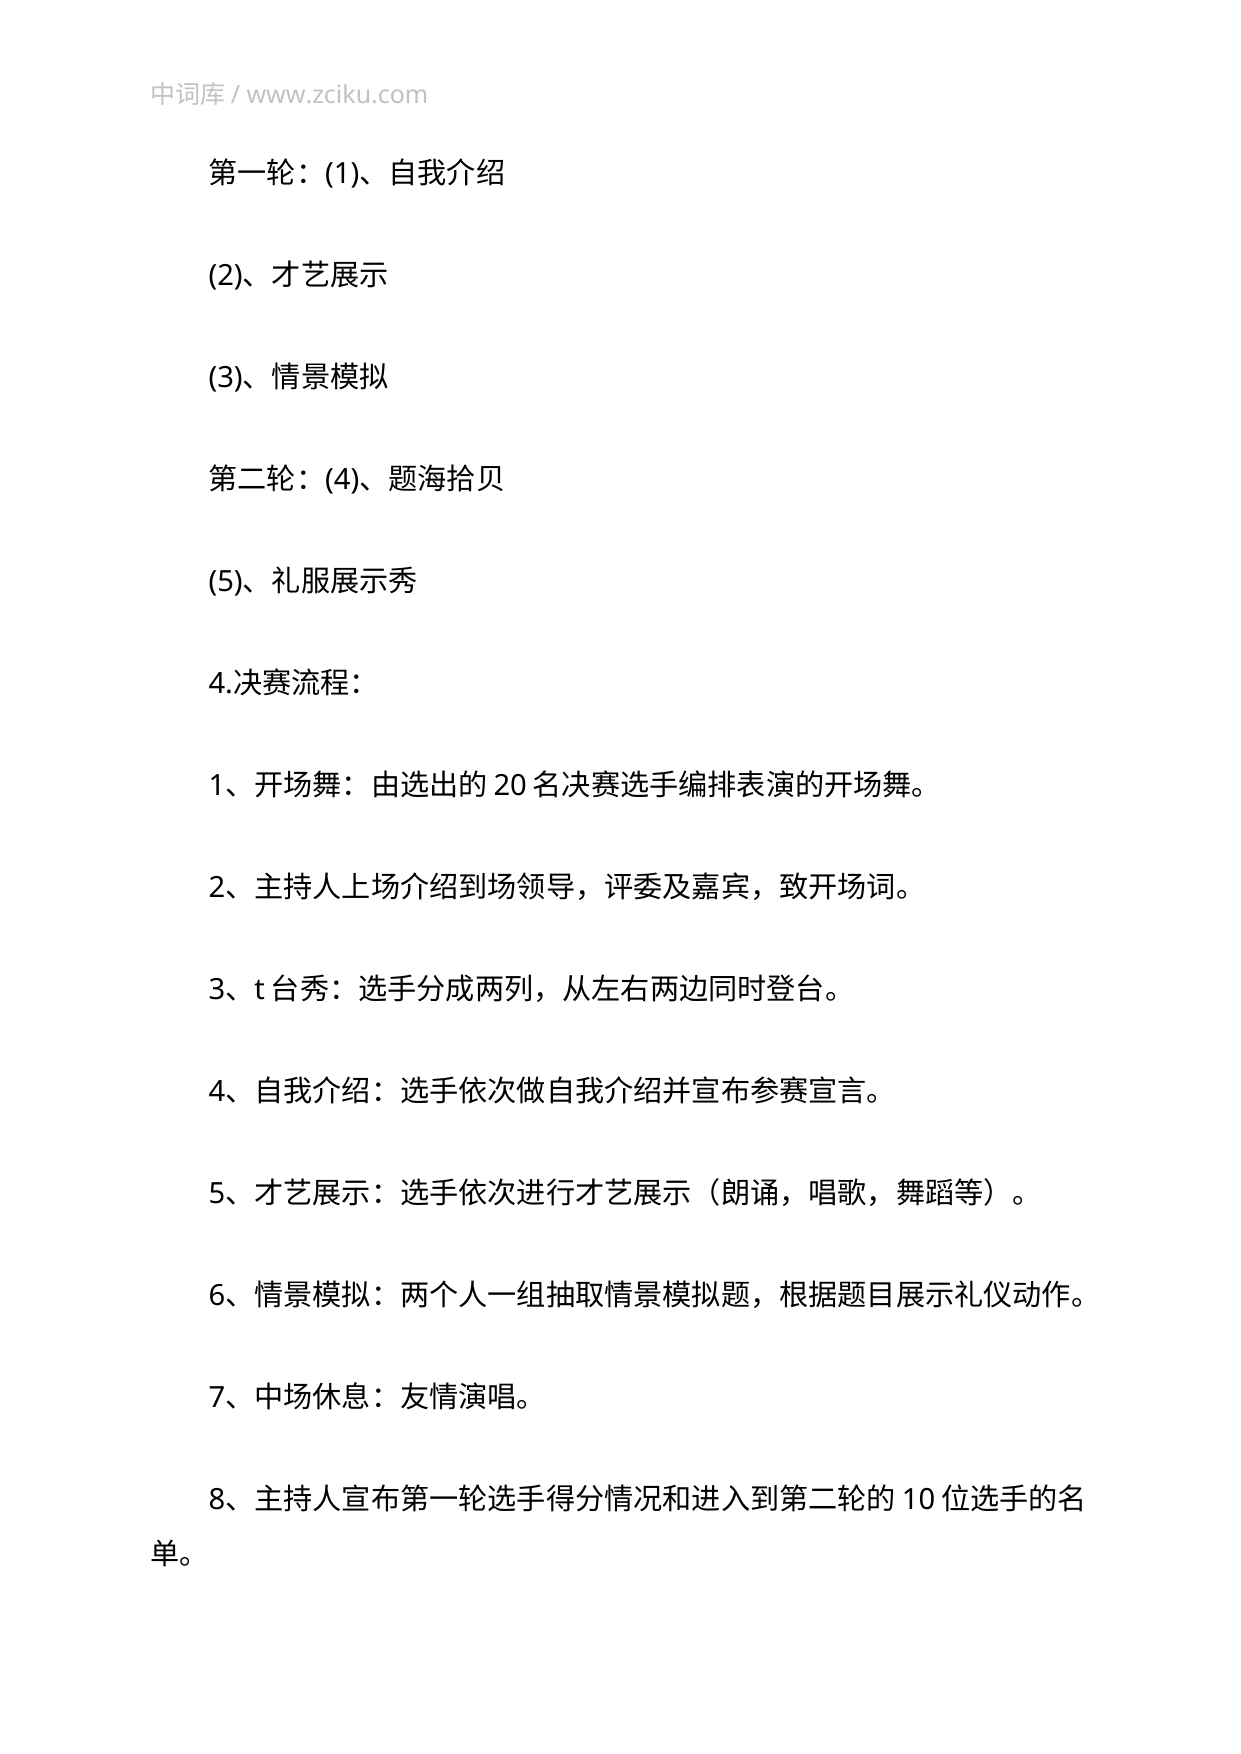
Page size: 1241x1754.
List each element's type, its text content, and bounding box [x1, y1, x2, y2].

text 5、才艺展示：选手依次进行才艺展示（朗诵，唱歌，舞蹈等）。 [150, 1170, 1090, 1212]
text 4、自我介绍：选手依次做自我介绍并宣布参赛宣言。 [150, 1068, 1090, 1110]
text (5)、礼服展示秀 [150, 558, 1090, 600]
text 第一轮：(1)、自我介绍 [150, 150, 1090, 192]
text 8、主持人宣布第一轮选手得分情况和进入到第二轮的10位选手的名单。 [150, 1476, 1090, 1573]
text 1、开场舞：由选出的20名决赛选手编排表演的开场舞。 [150, 762, 1090, 804]
text 6、情景模拟：两个人一组抽取情景模拟题，根据题目展示礼仪动作。 [150, 1272, 1090, 1314]
text 2、主持人上场介绍到场领导，评委及嘉宾，致开场词。 [150, 864, 1090, 906]
text 4.决赛流程： [150, 660, 1090, 702]
text (2)、才艺展示 [150, 252, 1090, 294]
text 3、t台秀：选手分成两列，从左右两边同时登台。 [150, 966, 1090, 1008]
text 7、中场休息：友情演唱。 [150, 1374, 1090, 1416]
text 第二轮：(4)、题海拾贝 [150, 456, 1090, 498]
text (3)、情景模拟 [150, 354, 1090, 396]
